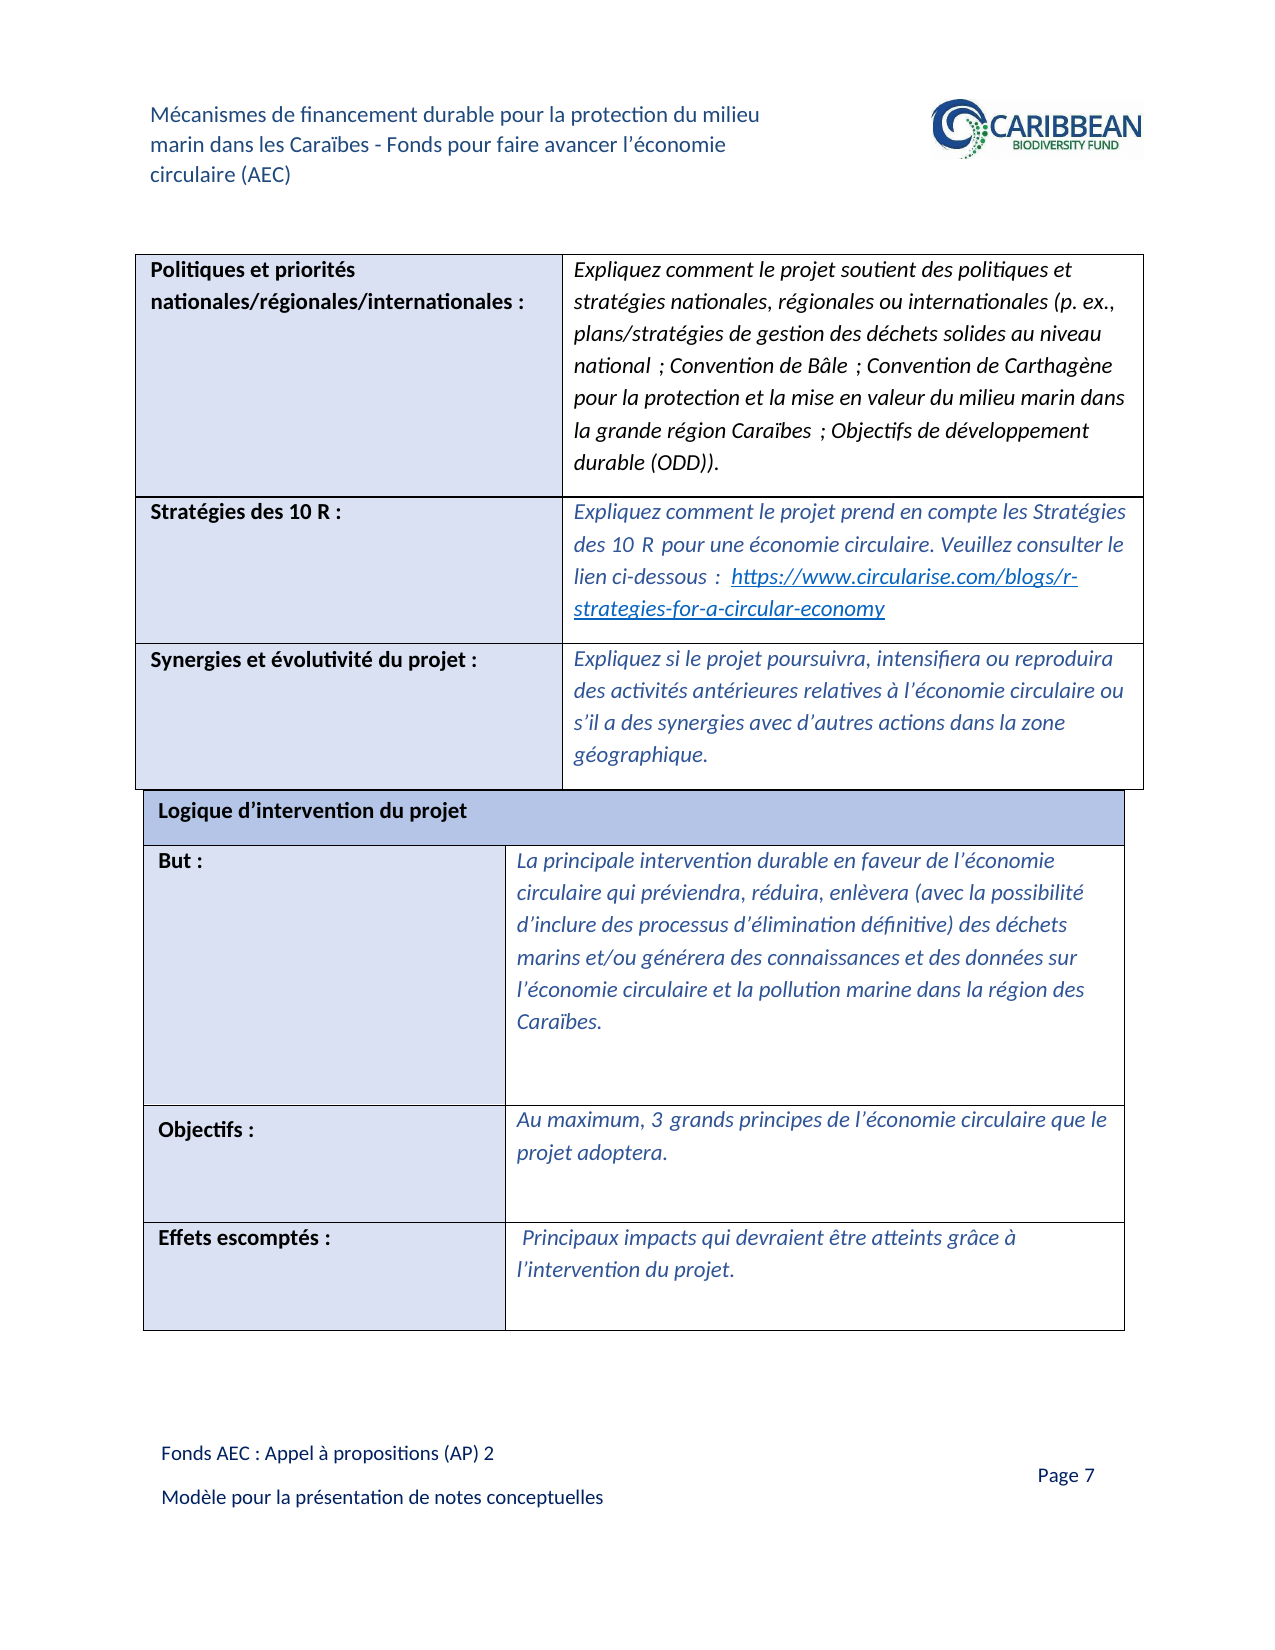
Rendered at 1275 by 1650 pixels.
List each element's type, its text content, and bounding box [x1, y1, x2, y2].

picture [931, 99, 1144, 159]
table_cell Au maximum, 3 grands principes de l’économie circulaire que le projet adoptera. [506, 1106, 1124, 1222]
table_cell Expliquez comment le projet soutient des politiques et stratégies nationales, régionales ou internationales (p. ex., plans/stratégies de gestion des déchets solides au niveau national ; Convention de Bâle ; Convention de Carthagène pour la protection et la mise en valeur du milieu marin dans la grande région Caraïbes ; Objectifs de développement durable (ODD)). [563, 255, 1143, 496]
table_cell Expliquez si le projet poursuivra, intensifiera ou reproduira des activités antérieures relatives à l’économie circulaire ou s’il a des synergies avec d’autres actions dans la zone géographique. [563, 644, 1143, 789]
table_cell Principaux impacts qui devraient être atteints grâce à l’intervention du projet. [506, 1223, 1124, 1330]
table_cell La principale intervention durable en faveur de l’économie circulaire qui préviendra, réduira, enlèvera (avec la possibilité d’inclure des processus d’élimination définitive) des déchets marins et/ou générera des connaissances et des données sur l’économie circulaire et la pollution marine dans la région des Caraïbes. [506, 846, 1124, 1104]
table_header Logique d’intervention du projet [144, 791, 1124, 845]
table_cell Synergies et évolutivité du projet : [136, 644, 562, 789]
table_cell Stratégies des 10 R : [136, 498, 562, 643]
table_cell Effets escomptés : [144, 1223, 505, 1330]
table_cell Politiques et priorités nationales/régionales/internationales : [136, 255, 562, 496]
table_cell Objectifs : [144, 1106, 505, 1222]
table_cell But : [144, 846, 505, 1104]
table_cell Expliquez comment le projet prend en compte les Stratégies des 10 R pour une économie circulaire. Veuillez consulter le lien ci-dessous : https://www.circularise.com/blogs/r-strategies-for-a-circular-economy [563, 498, 1143, 643]
